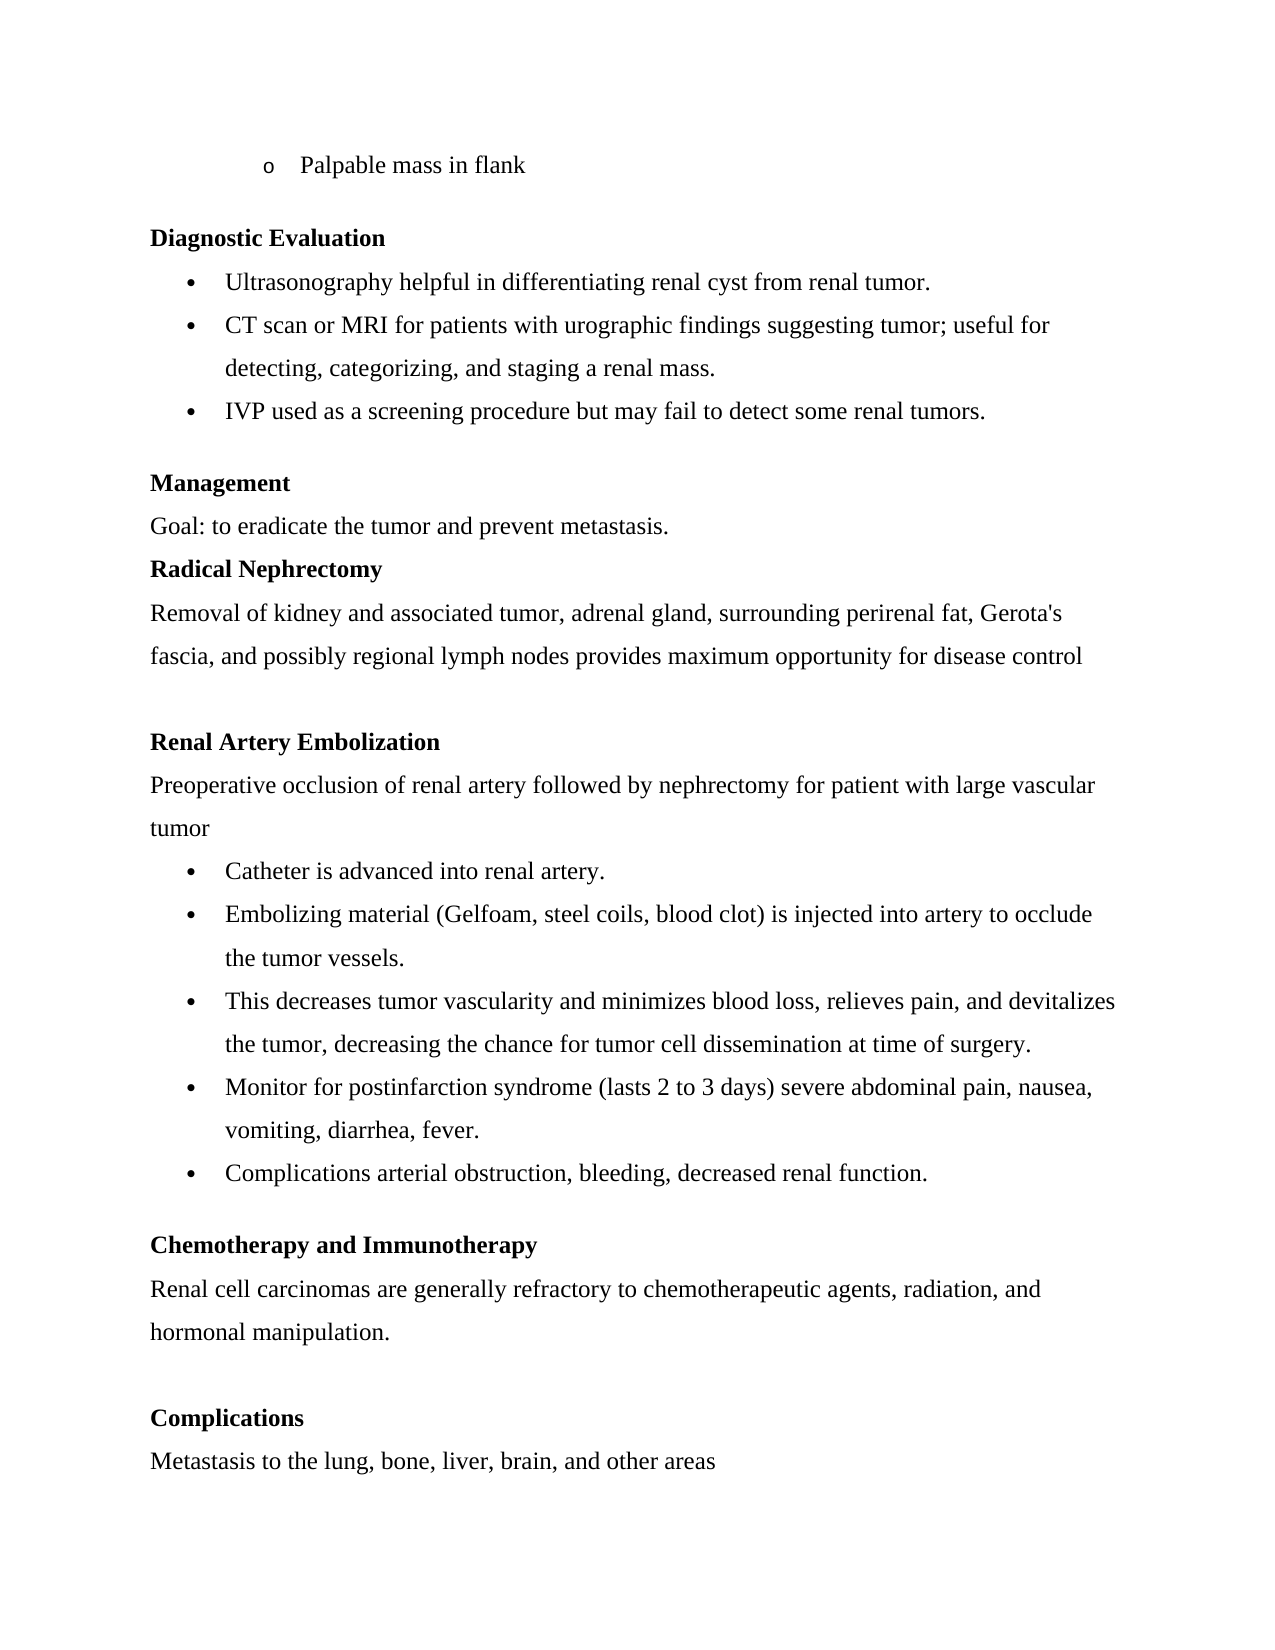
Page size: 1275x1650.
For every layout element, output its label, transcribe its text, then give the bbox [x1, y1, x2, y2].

text Renal Artery Embolization [150, 727, 1125, 756]
list Catheter is advanced into renal artery. [187, 856, 1125, 885]
text Renal cell carcinomas are generally refractory to chemotherapeutic agents, radiation, and hormonal manipulation. [150, 1274, 1125, 1346]
text Preoperative occlusion of renal artery followed by nephrectomy for patient with large vascular tumor [150, 770, 1125, 842]
list Ultrasonography helpful in differentiating renal cyst from renal tumor. [187, 267, 1125, 295]
text Removal of kidney and associated tumor, adrenal gland, surrounding perirenal fat, Gerota's fascia, and possibly regional lymph nodes provides maximum opportunity for disease control [150, 598, 1125, 669]
text Goal: to eradicate the tumor and prevent metastasis. [150, 511, 1125, 540]
list CT scan or MRI for patients with urographic findings suggesting tumor; useful for detecting, categorizing, and staging a renal mass. [187, 310, 1125, 382]
text Chemotherapy and Immunotherapy [150, 1231, 1125, 1259]
text Metastasis to the lung, bone, liver, brain, and other areas [150, 1446, 1125, 1475]
list This decreases tumor vascularity and minimizes blood loss, relieves pain, and devitalizes the tumor, decreasing the chance for tumor cell dissemination at time of surgery. [187, 986, 1125, 1058]
list Complications arterial obstruction, bleeding, decreased renal function. [187, 1158, 1125, 1187]
text Radical Nephrectomy [150, 554, 1125, 583]
text Management [150, 468, 1125, 497]
text Diagnostic Evaluation [150, 223, 1125, 252]
list IVP used as a screening procedure but may fail to detect some renal tumors. [187, 396, 1125, 425]
list Palpable mass in flank [262, 150, 1125, 179]
list Embolizing material (Gelfoam, steel coils, blood clot) is injected into artery to occlude the tumor vessels. [187, 899, 1125, 971]
list Monitor for postinfarction syndrome (lasts 2 to 3 days) severe abdominal pain, nausea, vomiting, diarrhea, fever. [187, 1072, 1125, 1144]
text Complications [150, 1403, 1125, 1432]
